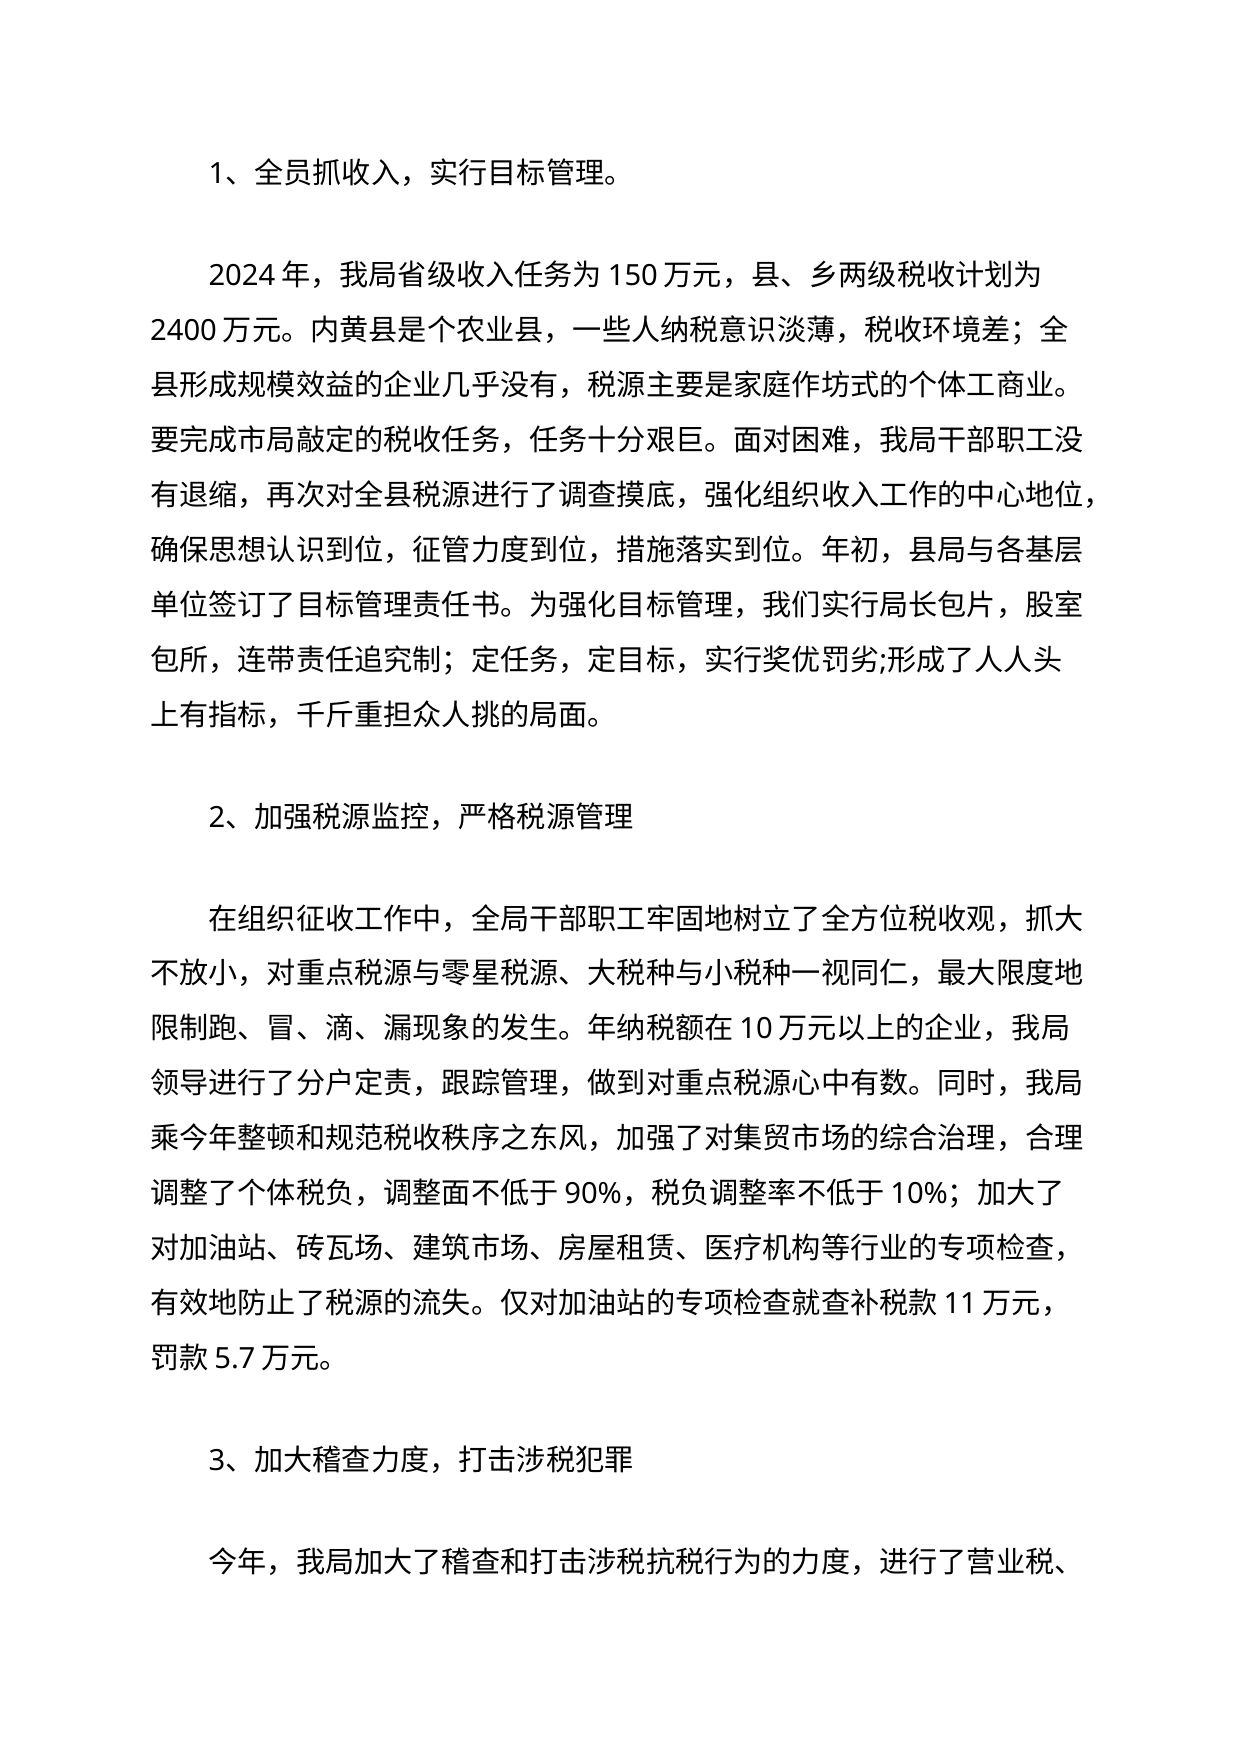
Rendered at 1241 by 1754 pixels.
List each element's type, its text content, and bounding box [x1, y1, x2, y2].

text 3、加大稽查力度，打击涉税犯罪 [150, 1437, 1090, 1479]
text 2、加强税源监控，严格税源管理 [150, 793, 1090, 836]
text 2024年，我局省级收入任务为150万元，县、乡两级税收计划为2400万元。内黄县是个农业县，一些人纳税意识淡薄，税收环境差；全县形成规模效益的企业几乎没有，税源主要是家庭作坊式的个体工商业。要完成市局敲定的税收任务，任务十分艰巨。面对困难，我局干部职工没有退缩，再次对全县税源进行了调查摸底，强化组织收入工作的中心地位，确保思想认识到位，征管力度到位，措施落实到位。年初，县局与各基层单位签订了目标管理责任书。为强化目标管理，我们实行局长包片，股室包所，连带责任追究制；定任务，定目标，实行奖优罚劣;形成了人人头上有指标，千斤重担众人挑的局面。 [150, 252, 1090, 734]
text 在组织征收工作中，全局干部职工牢固地树立了全方位税收观，抓大不放小，对重点税源与零星税源、大税种与小税种一视同仁，最大限度地限制跑、冒、滴、漏现象的发生。年纳税额在10万元以上的企业，我局领导进行了分户定责，跟踪管理，做到对重点税源心中有数。同时，我局乘今年整顿和规范税收秩序之东风，加强了对集贸市场的综合治理，合理调整了个体税负，调整面不低于90%，税负调整率不低于10%；加大了对加油站、砖瓦场、建筑市场、房屋租赁、医疗机构等行业的专项检查，有效地防止了税源的流失。仅对加油站的专项检查就查补税款11万元，罚款5.7万元。 [150, 895, 1090, 1377]
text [150, 1539, 1090, 1581]
text 1、全员抓收入，实行目标管理。 [150, 150, 1090, 192]
